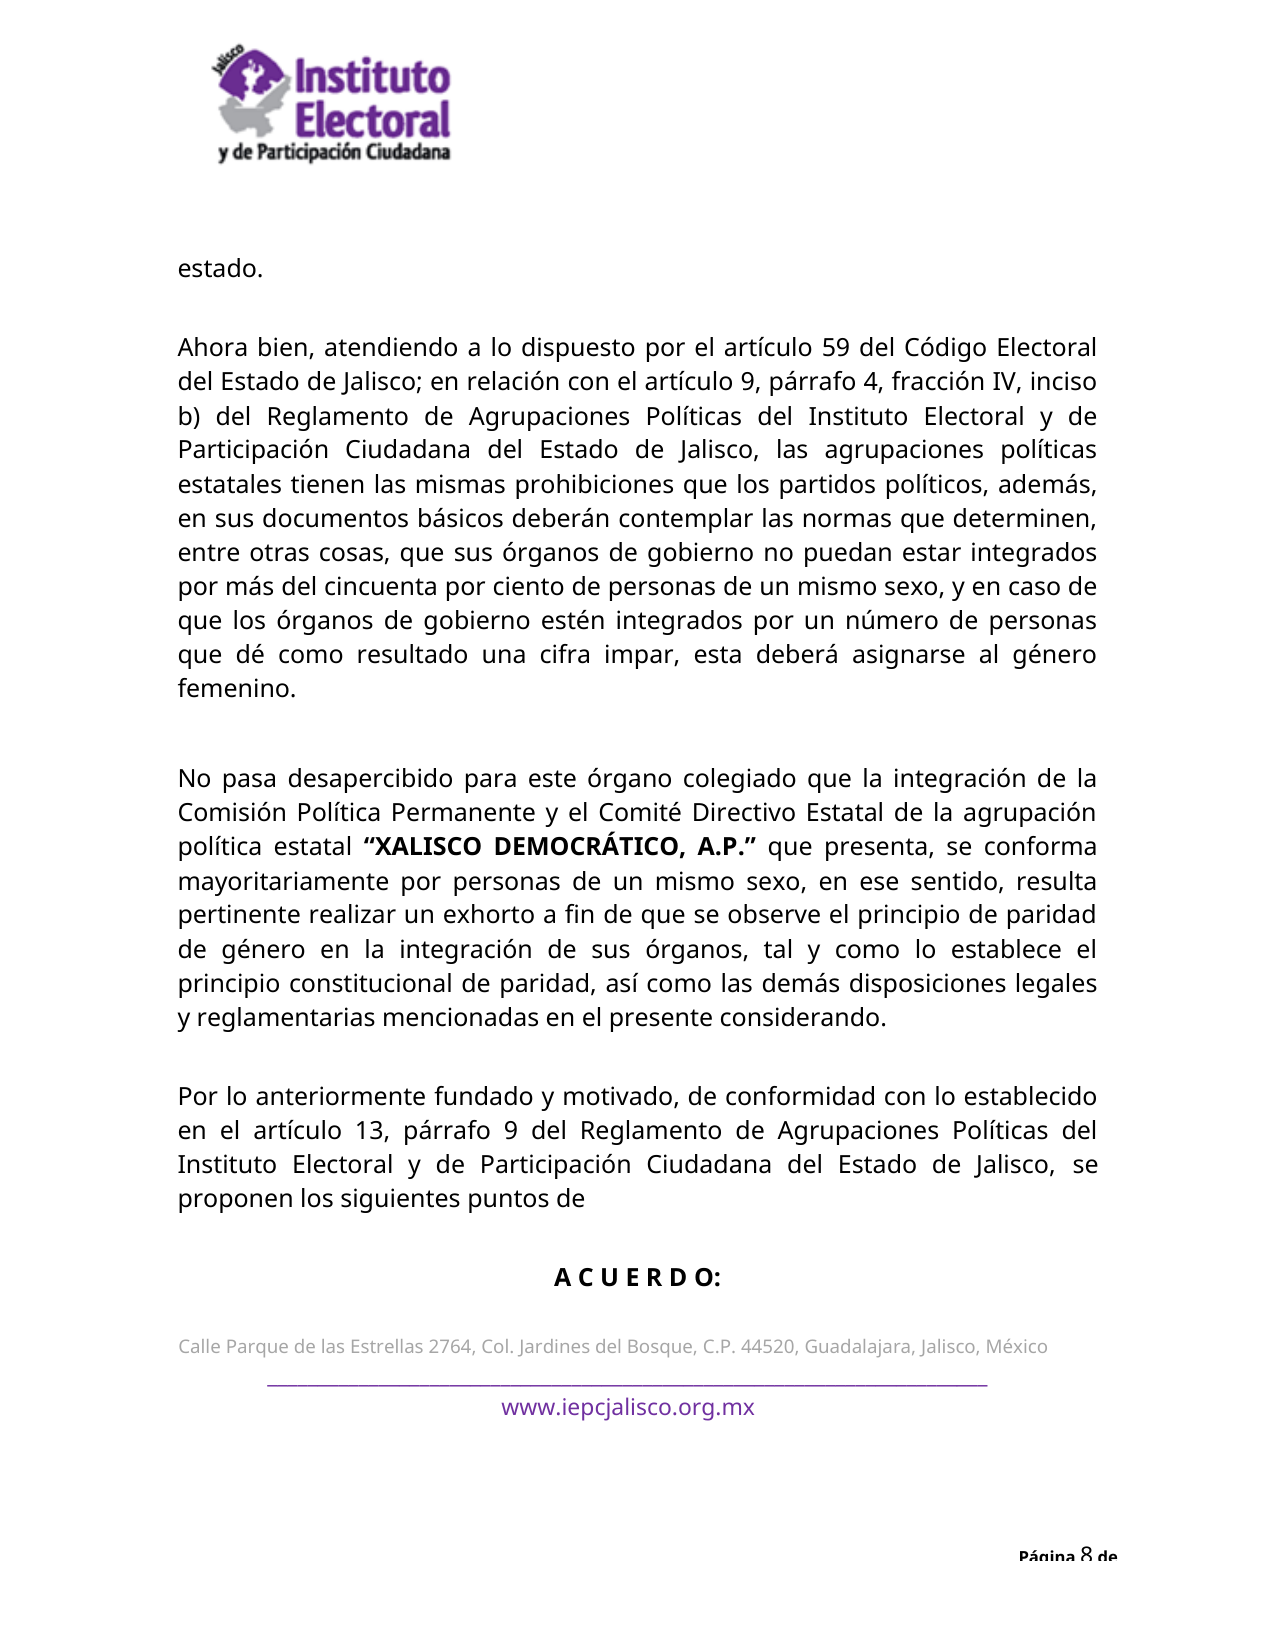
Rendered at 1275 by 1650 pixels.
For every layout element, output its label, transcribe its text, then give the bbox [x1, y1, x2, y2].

list Ahora bien, atendiendo a lo dispuesto por el artículo 59 del Código Electoral del Estado de Jalisco; en relación con el artículo 9, párrafo 4, fracción IV, inciso b) del Reglamento de Agrupaciones Políticas del Instituto Electoral y de Participación Ciudadana del Estado de Jalisco, las agrupaciones políticas estatales tienen las mismas prohibiciones que los partidos políticos, además, en sus documentos básicos deberán contemplar las normas que determinen, entre otras cosas, que sus órganos de gobierno no puedan estar integrados por más del cincuenta por ciento de personas de un mismo sexo, y en caso de que los órganos de gobierno estén integrados por un número de personas que dé como resultado una cifra impar, esta deberá asignarse al género femenino. [177, 330, 1098, 705]
text No pasa desapercibido para este órgano colegiado que la integración de la Comisión Política Permanente y el Comité Directivo Estatal de la agrupación política estatal “XALISCO DEMOCRÁTICO, A.P.” que presenta, se conforma mayoritariamente por personas de un mismo sexo, en ese sentido, resulta pertinente realizar un exhorto a fin de que se observe el principio de paridad de género en la integración de sus órganos, tal y como lo establece el principio constitucional de paridad, así como las demás disposiciones legales y reglamentarias mencionadas en el presente considerando. [177, 761, 1098, 1033]
subtitle A C U E R D O: [388, 1259, 887, 1293]
picture [175, 11, 477, 196]
text Por lo anteriormente fundado y motivado, de conformidad con lo establecido en el artículo 13, párrafo 9 del Reglamento de Agrupaciones Políticas del Instituto Electoral y de Participación Ciudadana del Estado de Jalisco, se proponen los siguientes puntos de [177, 1078, 1098, 1214]
